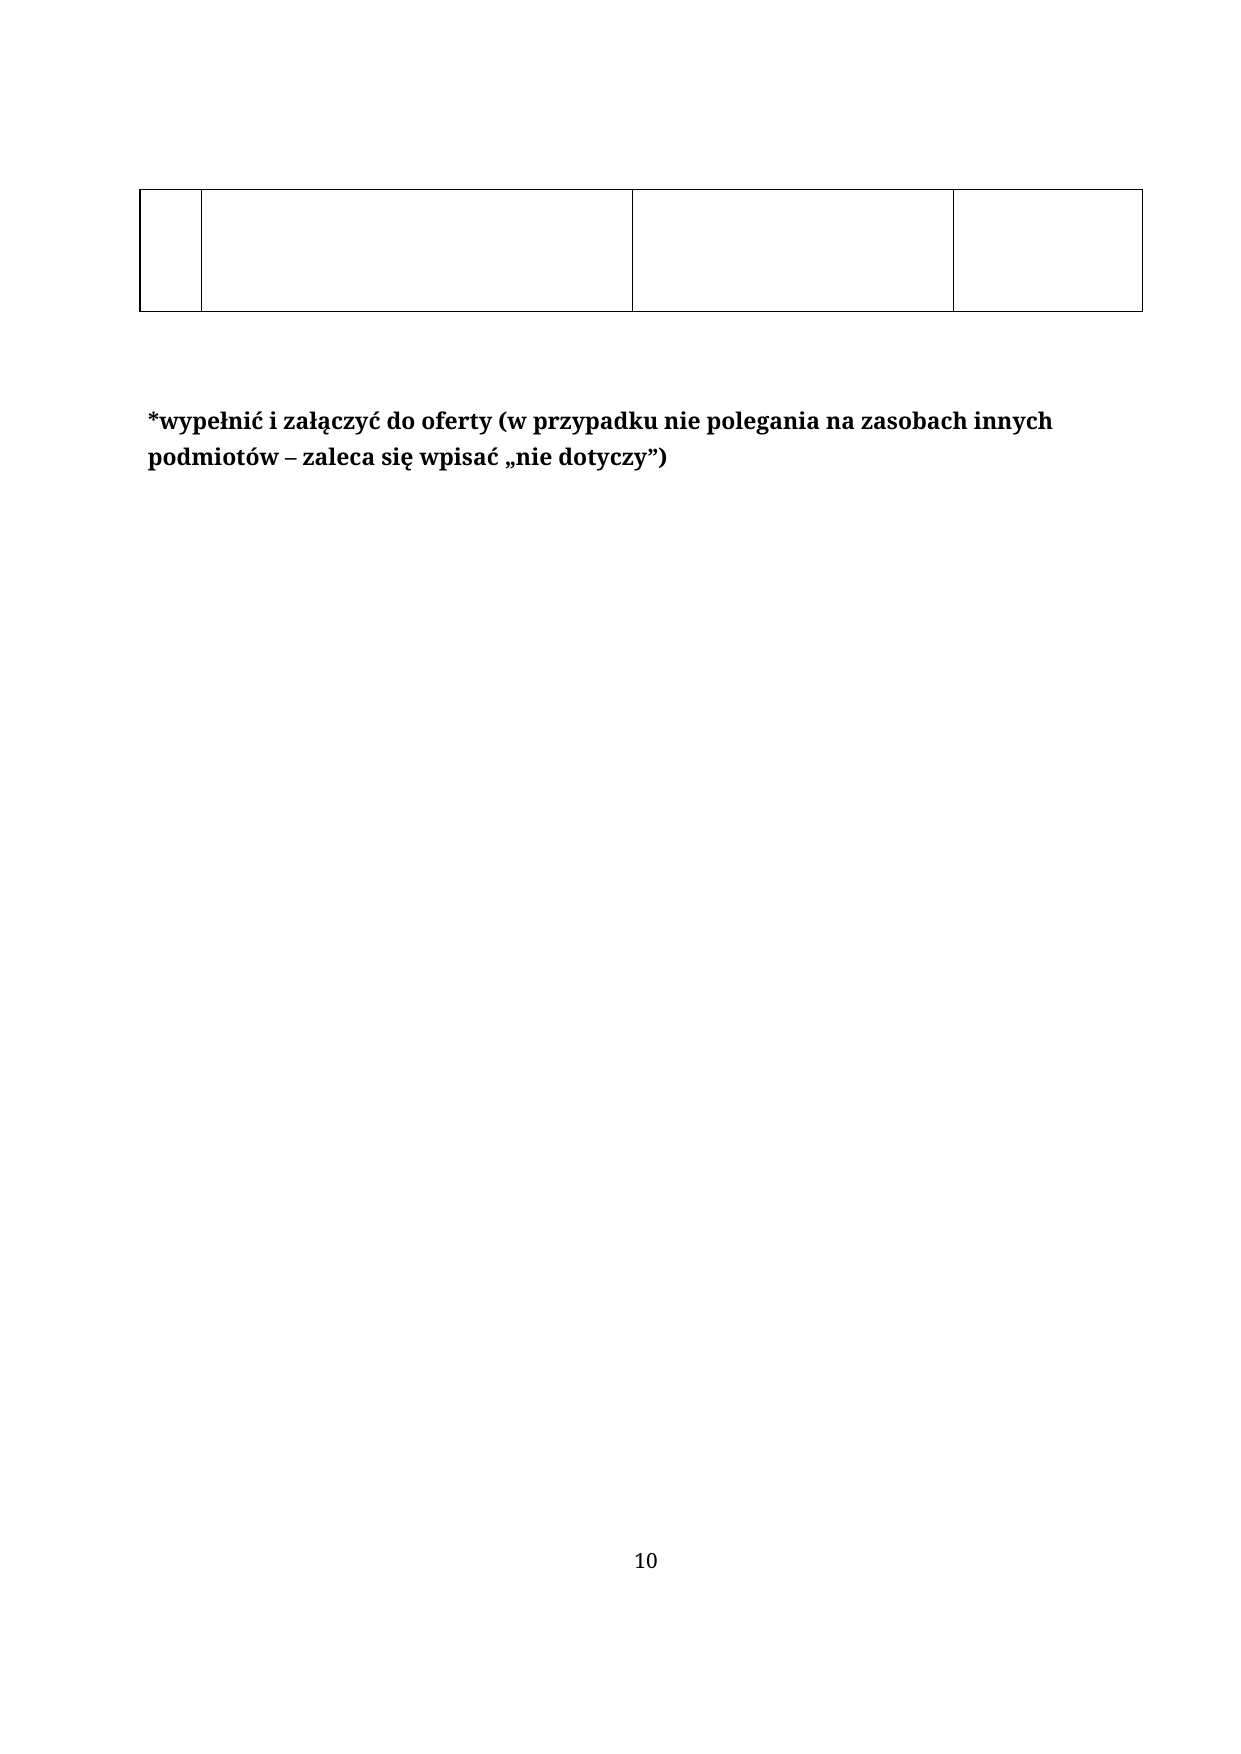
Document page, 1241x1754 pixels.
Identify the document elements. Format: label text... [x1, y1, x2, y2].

table_cell [954, 190, 1142, 311]
table_cell [633, 190, 953, 311]
table_cell [202, 190, 632, 311]
text *wypełnić i załączyć do oferty (w przypadku nie polegania na zasobach innych podmiotów – zaleca się wpisać „nie dotyczy”) [148, 405, 1144, 472]
table_cell [141, 190, 201, 311]
